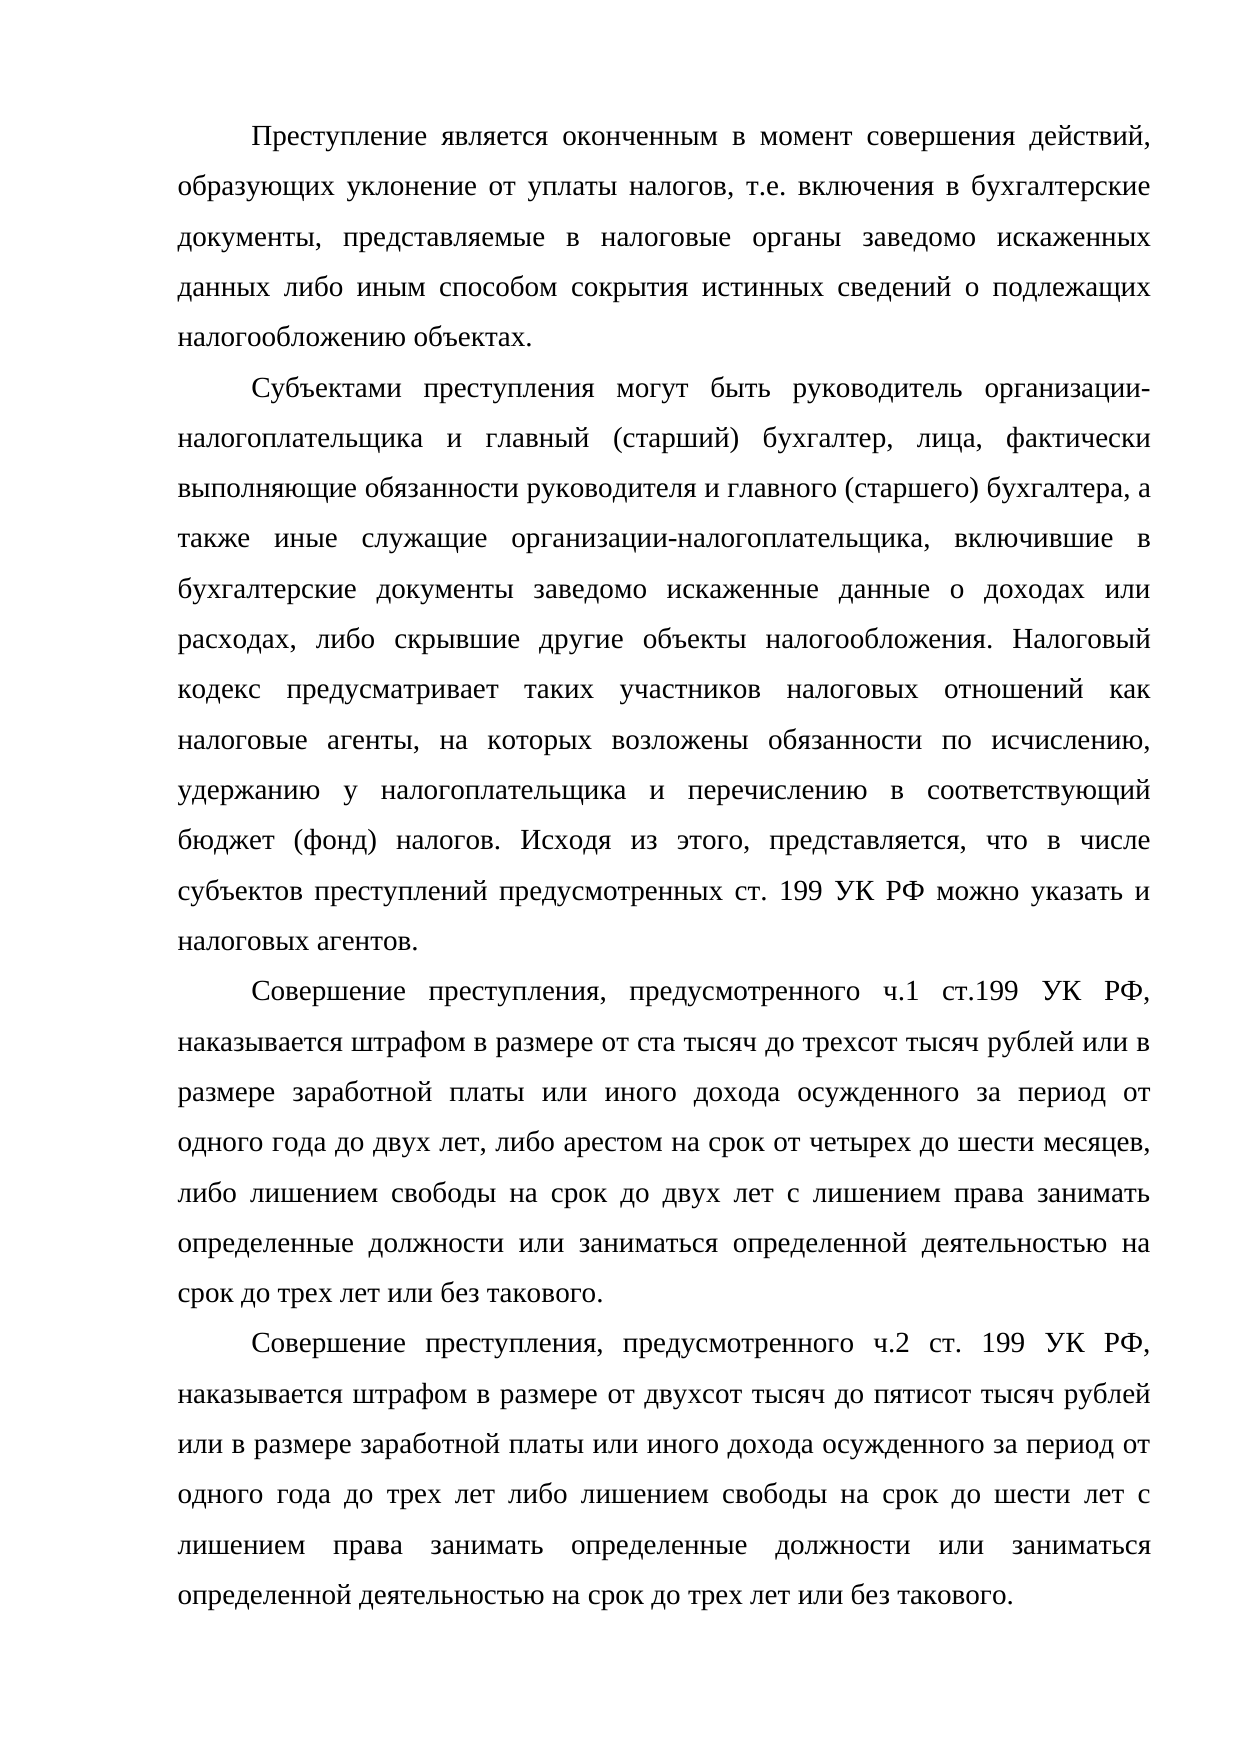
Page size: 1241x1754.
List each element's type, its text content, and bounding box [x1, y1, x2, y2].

text Преступление является оконченным в момент совершения действий, образующих уклонение от уплаты налогов, т.е. включения в бухгалтерские документы, представляемые в налоговые органы заведомо искаженных данных либо иным способом сокрытия истинных сведений о подлежащих налогообложению объектах. [177, 118, 1152, 353]
text Совершение преступления, предусмотренного ч.2 ст. 199 УК РФ, наказывается штрафом в размере от двухсот тысяч до пятисот тысяч рублей или в размере заработной платы или иного дохода осужденного за период от одного года до трех лет либо лишением свободы на срок до шести лет с лишением права занимать определенные должности или заниматься определенной деятельностью на срок до трех лет или без такового. [177, 1326, 1152, 1611]
text Совершение преступления, предусмотренного ч.1 ст.199 УК РФ, наказывается штрафом в размере от ста тысяч до трехсот тысяч рублей или в размере заработной платы или иного дохода осужденного за период от одного года до двух лет, либо арестом на срок от четырех до шести месяцев, либо лишением свободы на срок до двух лет с лишением права занимать определенные должности или заниматься определенной деятельностью на срок до трех лет или без такового. [177, 973, 1152, 1309]
text Субъектами преступления могут быть руководитель организации-налогоплательщика и главный (старший) бухгалтер, лица, фактически выполняющие обязанности руководителя и главного (старшего) бухгалтера, а также иные служащие организации-налогоплательщика, включившие в бухгалтерские документы заведомо искаженные данные о доходах или расходах, либо скрывшие другие объекты налогообложения. Налоговый кодекс предусматривает таких участников налоговых отношений как налоговые агенты, на которых возложены обязанности по исчислению, удержанию у налогоплательщика и перечислению в соответствующий бюджет (фонд) налогов. Исходя из этого, представляется, что в числе субъектов преступлений предусмотренных ст. 199 УК РФ можно указать и налоговых агентов. [177, 370, 1152, 957]
